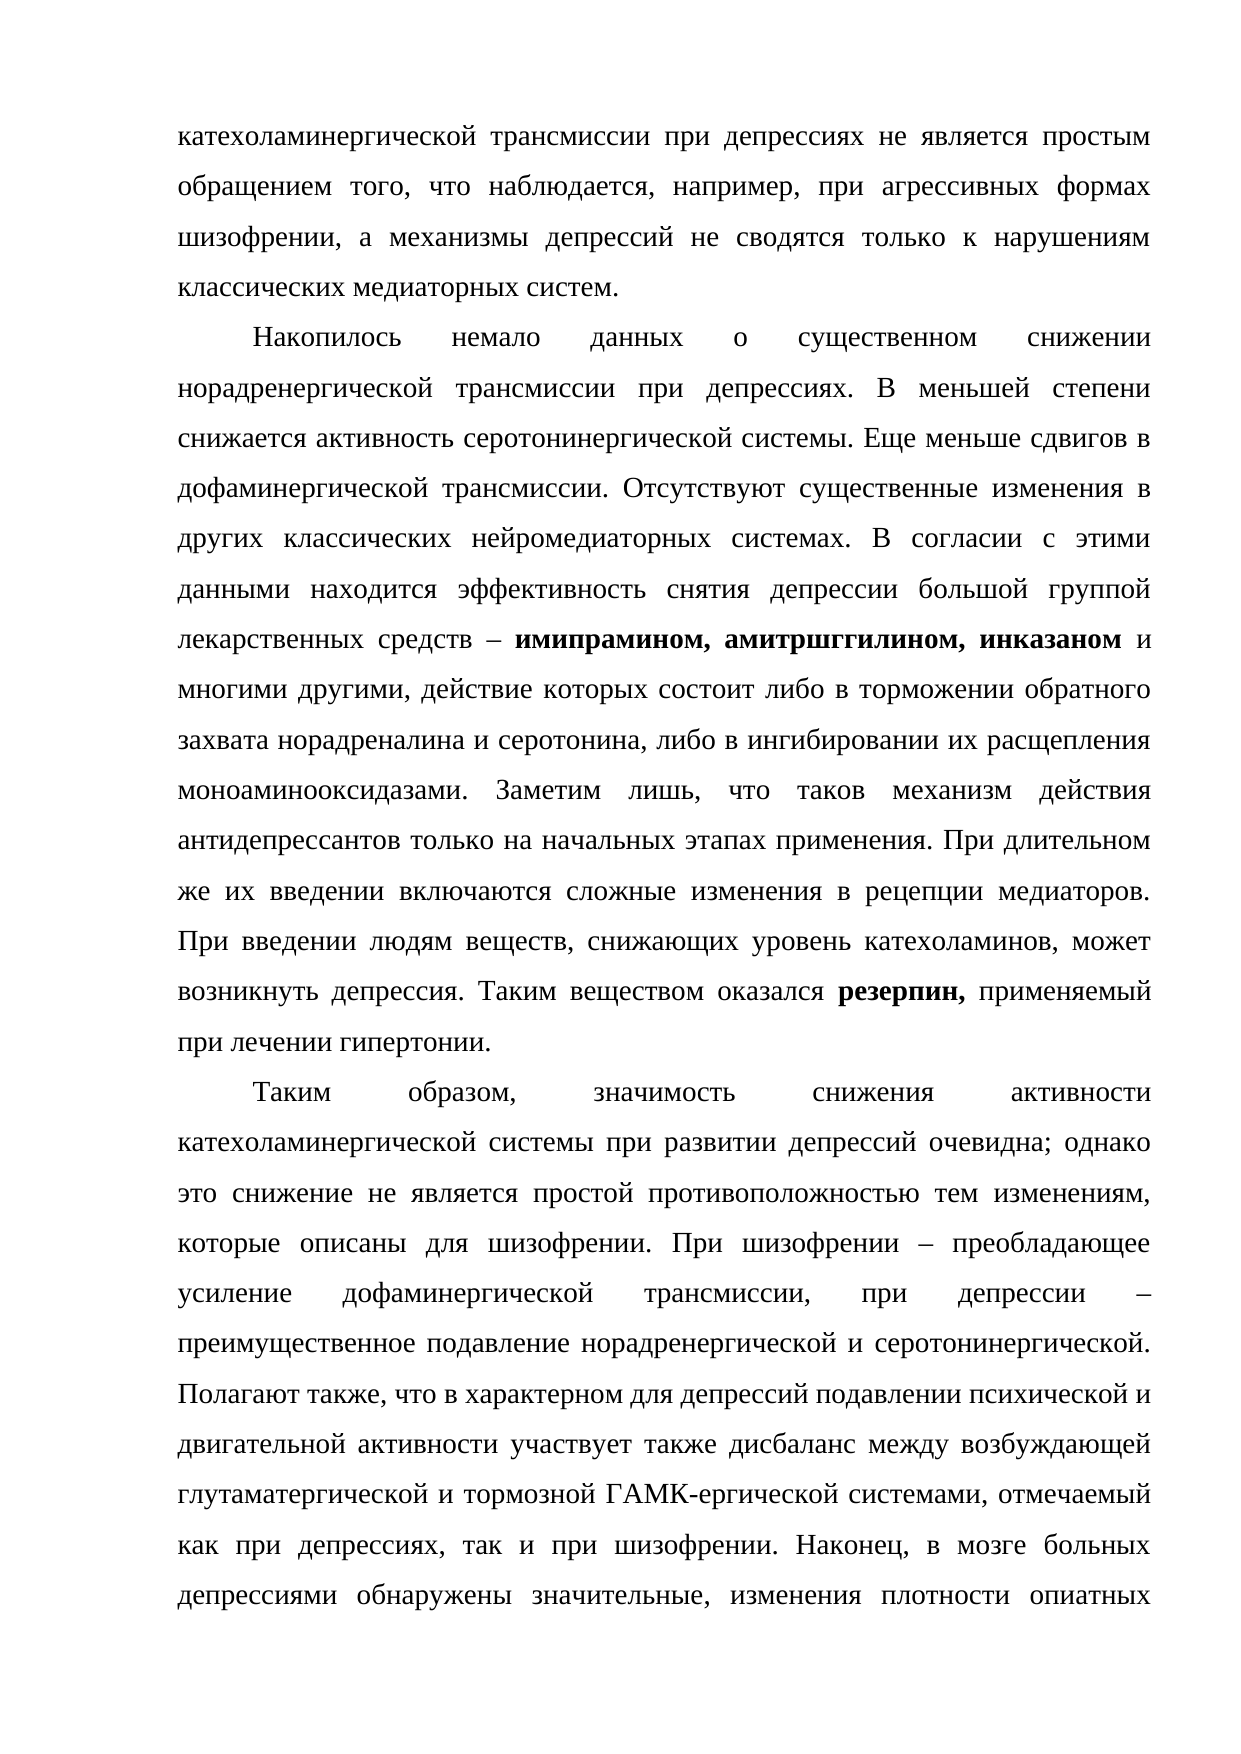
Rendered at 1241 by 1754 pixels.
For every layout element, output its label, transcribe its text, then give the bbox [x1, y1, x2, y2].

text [177, 1074, 1152, 1611]
text Накопилось немало данных о существенном снижении норадренергической трансмиссии при депрессиях. В меньшей степени снижается активность серотонинергической системы. Еще меньше сдвигов в дофаминергической трансмиссии. Отсутствуют существенные изменения в других классических нейромедиаторных системах. В согласии с этими данными находится эффективность снятия депрессии большой группой лекарственных средств – имипрамином, амитршггилином, инказаном и многими другими, действие которых состоит либо в торможении обратного захвата норадреналина и серотонина, либо в ингибировании их расщепления моноаминооксидазами. Заметим лишь, что таков механизм действия антидепрессантов только на начальных этапах применения. При длительном же их введении включаются сложные изменения в рецепции медиаторов. При введении людям веществ, снижающих уровень катехоламинов, может возникнуть депрессия. Таким веществом оказался резерпин, применяемый при лечении гипертонии. [177, 319, 1152, 1057]
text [177, 118, 1152, 303]
